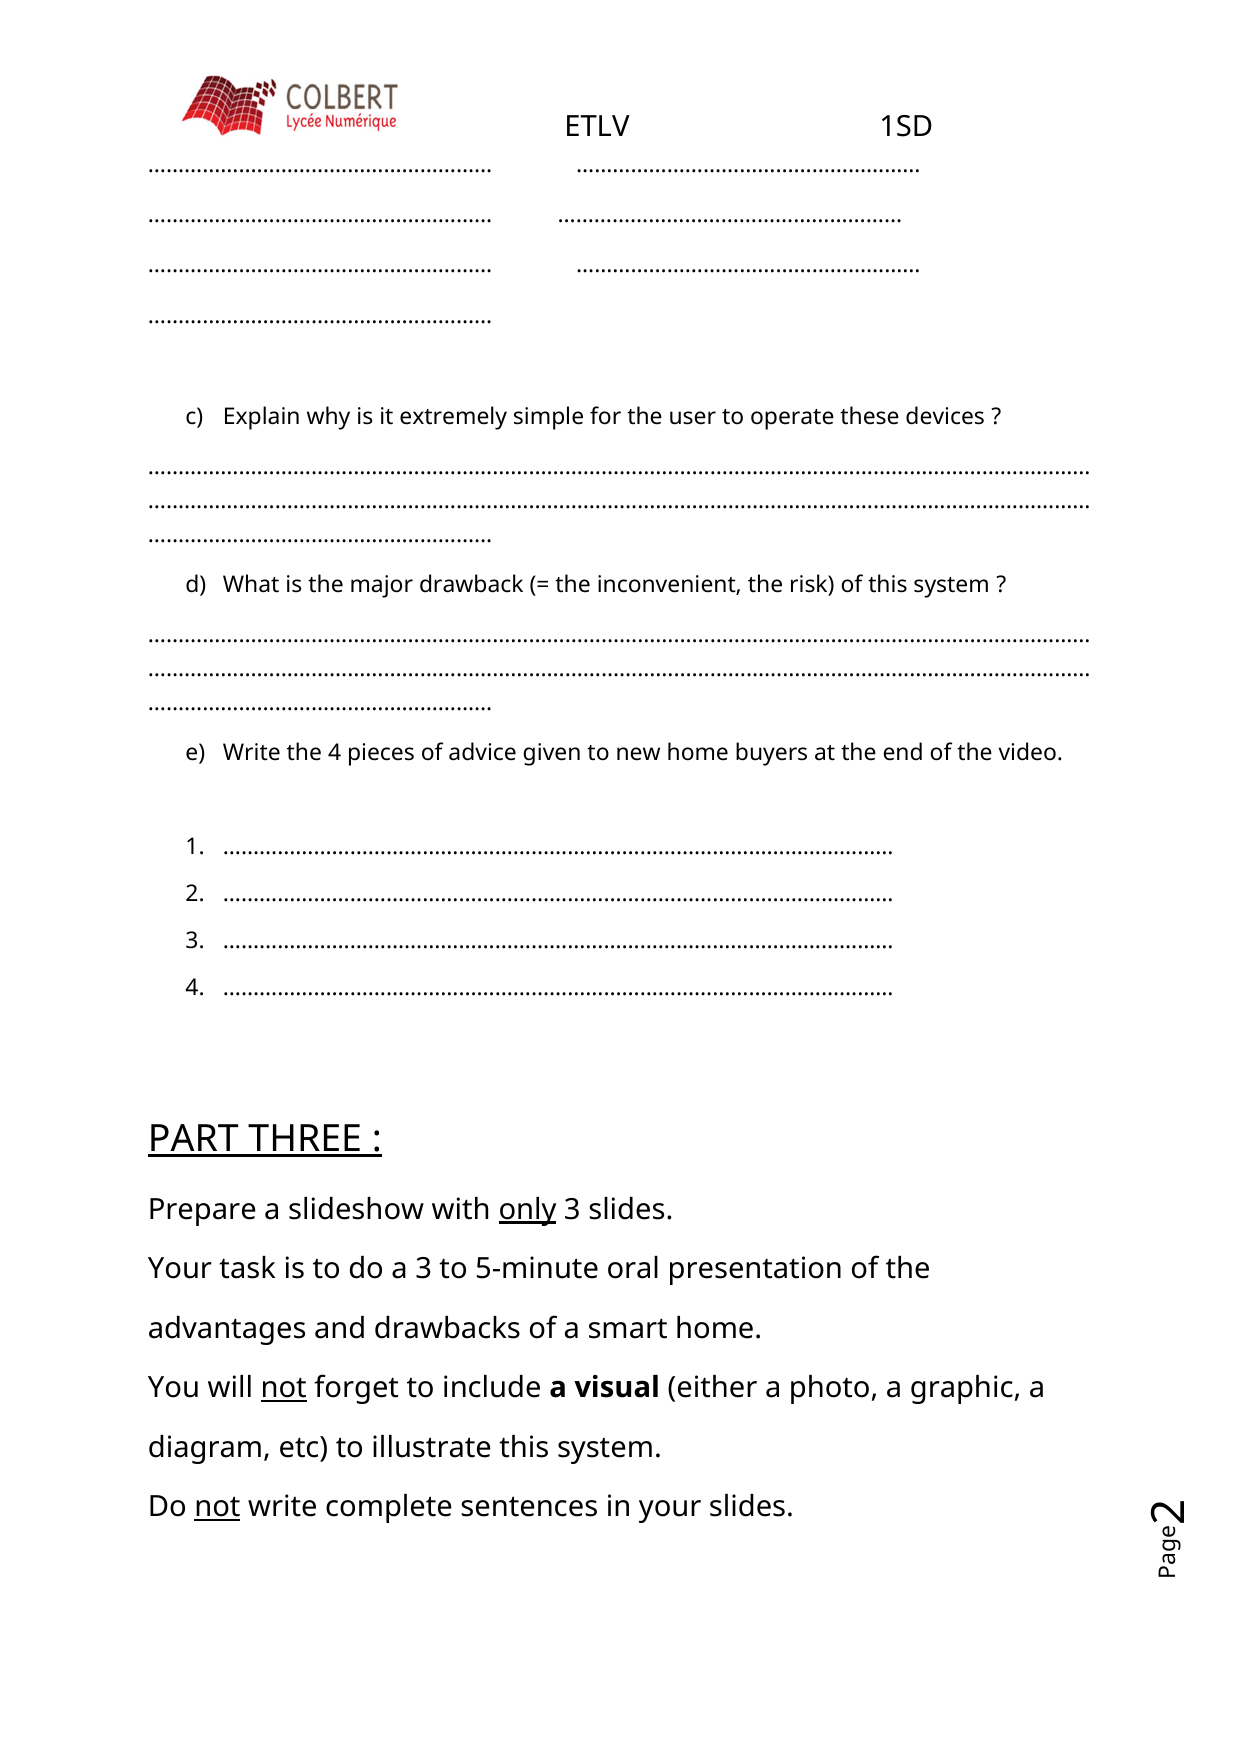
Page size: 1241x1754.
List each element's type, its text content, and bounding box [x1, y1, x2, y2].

list ………………………………………………………………………………………………… [185, 971, 1093, 1002]
picture [178, 73, 401, 137]
text ………………………………………………… ………………………………………………… [148, 248, 1093, 280]
text PART THREE : [148, 1111, 1093, 1162]
list Write the 4 pieces of advice given to new home buyers at the end of the video. [185, 736, 1093, 768]
text Your task is to do a 3 to 5-minute oral presentation of the advantages and drawbacks of a smart home. [148, 1247, 1093, 1347]
text Prepare a slideshow with only 3 slides. [148, 1188, 1093, 1228]
text ……………………………………………………………………………………………………………………………………………………………………………………………………………………………………………………………………………………………………………………………………… [148, 618, 1093, 717]
list ………………………………………………………………………………………………… [185, 830, 1093, 861]
text ………………………………………………… ………………………………………………… [148, 198, 1093, 229]
list ………………………………………………………………………………………………… [185, 877, 1093, 908]
list Explain why is it extremely simple for the user to operate these devices ? [185, 400, 1093, 431]
text ………………………………………………… [148, 299, 1093, 330]
list What is the major drawback (= the inconvenient, the risk) of this system ? [185, 568, 1093, 599]
text You will not forget to include a visual (either a photo, a graphic, a diagram, etc) to illustrate this system. [148, 1366, 1093, 1466]
text ……………………………………………………………………………………………………………………………………………………………………………………………………………………………………………………………………………………………………………………………………… [148, 450, 1093, 549]
text ………………………………………………… ………………………………………………… [148, 148, 1093, 179]
text Do not write complete sentences in your slides. [148, 1485, 1093, 1525]
list ………………………………………………………………………………………………… [185, 924, 1093, 955]
